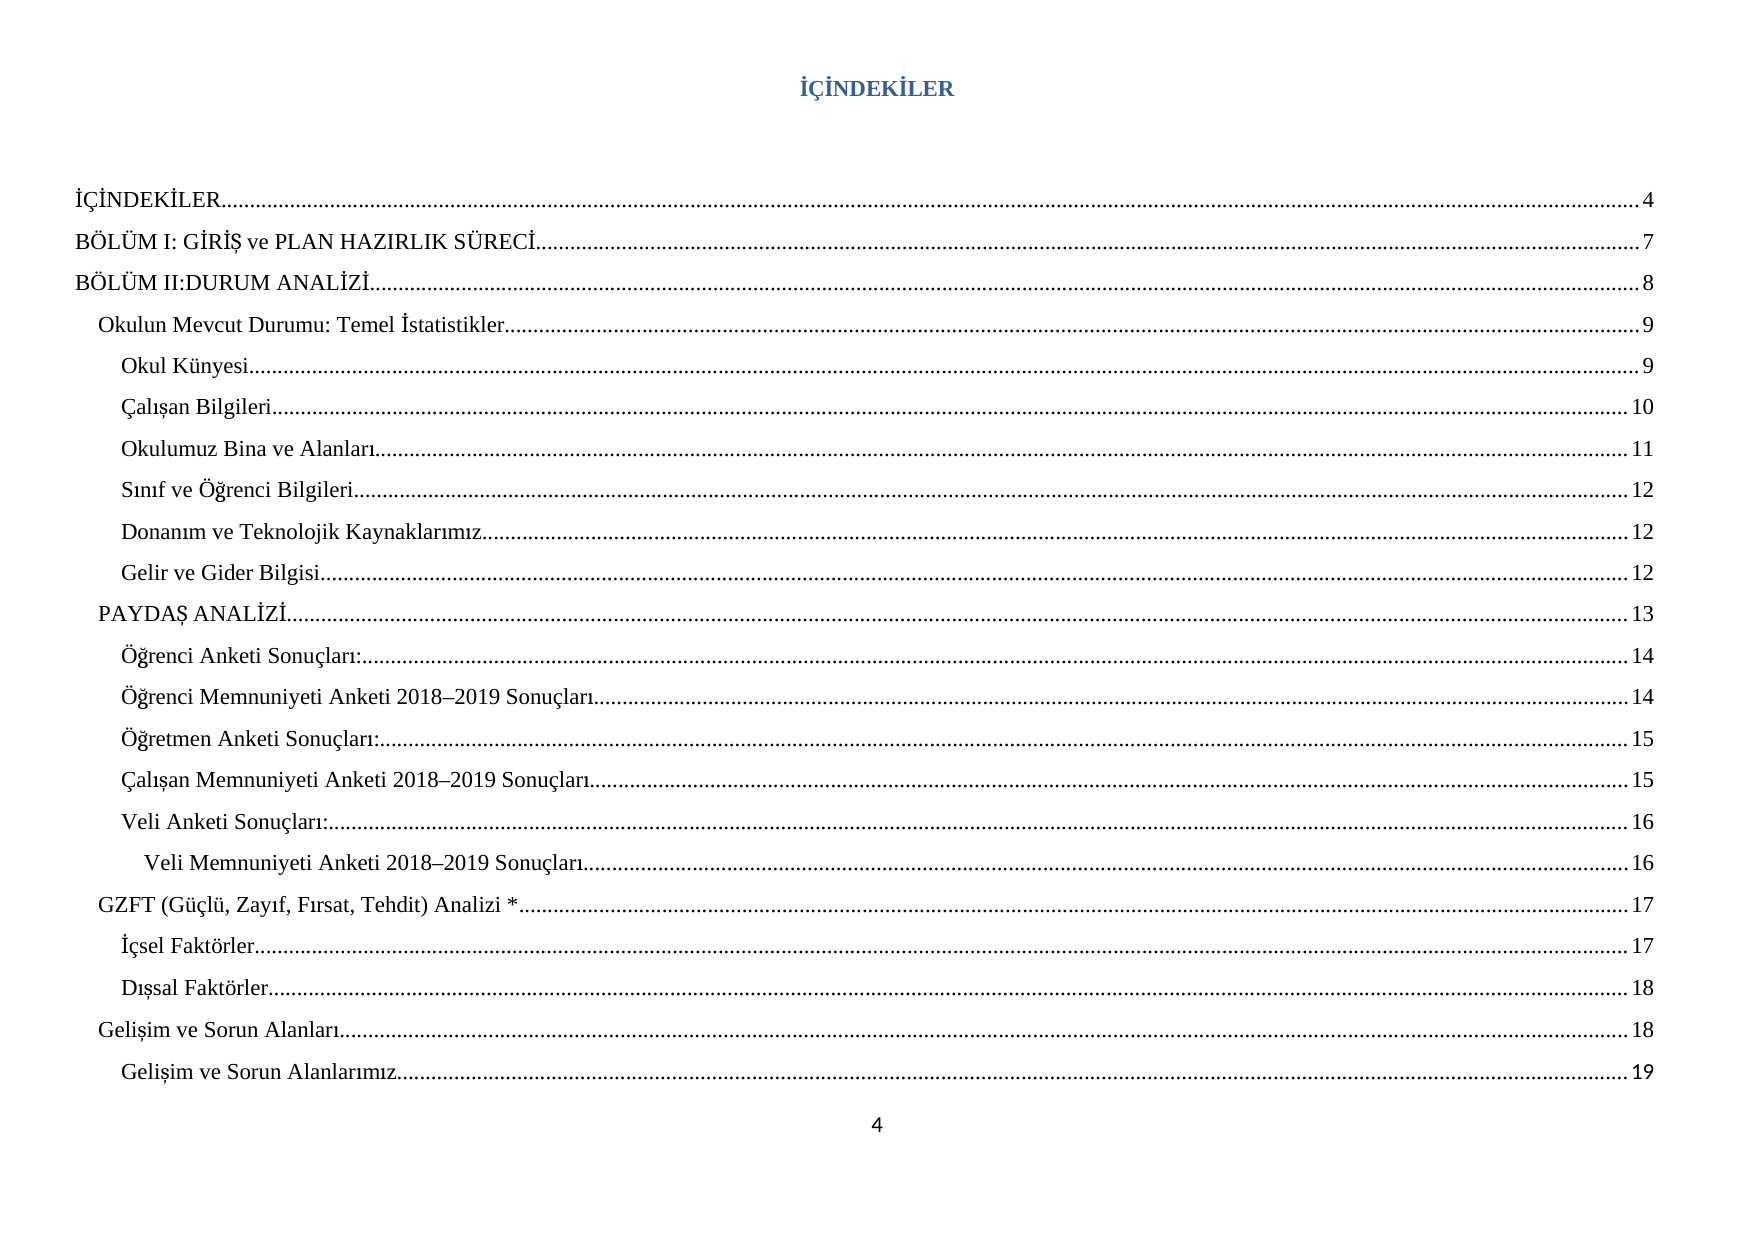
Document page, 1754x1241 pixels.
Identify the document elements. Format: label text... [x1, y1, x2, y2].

text Çalışan Bilgileri 10 [121, 393, 1679, 420]
text Gelişim ve Sorun Alanlarımız 19 [121, 1057, 1679, 1085]
text Okul Künyesi 9 [121, 353, 1679, 379]
text Çalışan Memnuniyeti Anketi 2018–2019 Sonuçları 15 [121, 766, 1679, 793]
text Donanım ve Teknolojik Kaynaklarımız 12 [121, 518, 1679, 545]
text İÇİNDEKİLER 4 [75, 186, 1679, 213]
text GZFT (Güçlü, Zayıf, Fırsat, Tehdit) Analizi * 17 [98, 891, 1679, 918]
text Sınıf ve Öğrenci Bilgileri 12 [121, 476, 1679, 503]
text Gelişim ve Sorun Alanları 18 [98, 1016, 1679, 1043]
text Gelir ve Gider Bilgisi 12 [121, 559, 1679, 586]
text Veli Anketi Sonuçları: 16 [121, 808, 1679, 835]
text BÖLÜM II:DURUM ANALİZİ 8 [75, 269, 1679, 297]
text Dışsal Faktörler 18 [121, 974, 1679, 1001]
text PAYDAŞ ANALİZİ 13 [98, 600, 1679, 627]
text Okulun Mevcut Durumu: Temel İstatistikler 9 [98, 311, 1679, 338]
subtitle İÇİNDEKİLER [75, 75, 1679, 102]
text Okulumuz Bina ve Alanları 11 [121, 435, 1679, 462]
text Öğrenci Anketi Sonuçları: 14 [121, 642, 1679, 669]
text Öğretmen Anketi Sonuçları: 15 [121, 725, 1679, 752]
text Veli Memnuniyeti Anketi 2018–2019 Sonuçları 16 [144, 849, 1679, 877]
text BÖLÜM I: GİRİŞ ve PLAN HAZIRLIK SÜRECİ 7 [75, 228, 1679, 255]
text İçsel Faktörler 17 [121, 933, 1679, 960]
text Öğrenci Memnuniyeti Anketi 2018–2019 Sonuçları 14 [121, 683, 1679, 710]
